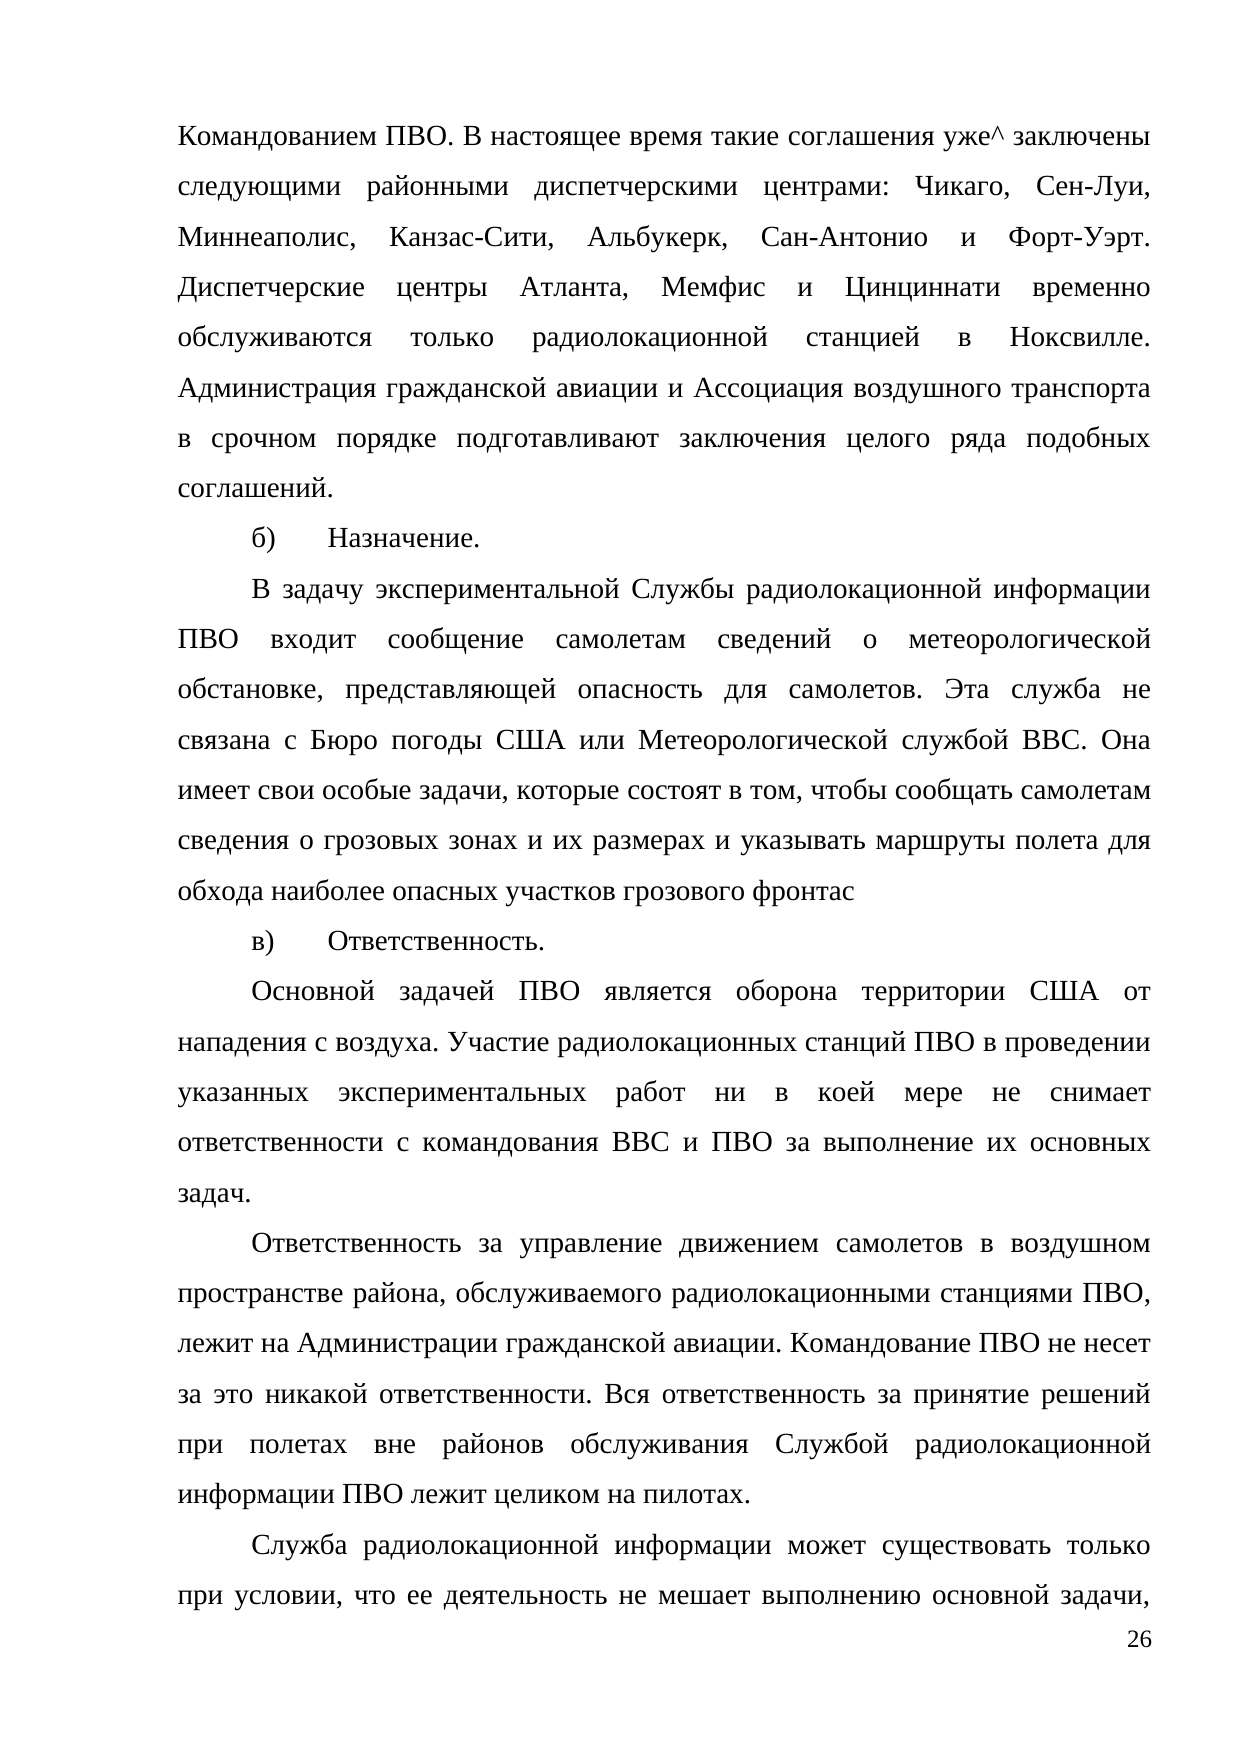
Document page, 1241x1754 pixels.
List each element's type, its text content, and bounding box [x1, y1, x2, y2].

text В задачу экспериментальной Службы радиолокационной информации ПВО входит сообщение самолетам сведений о метеорологической обстановке, представляющей опасность для самолетов. Эта служба не связана с Бюро погоды США или Метеорологической службой ВВС. Она имеет свои особые задачи, которые состоят в том, чтобы сообщать самолетам сведения о грозовых зонах и их размерах и указывать маршруты полета для обхода наиболее опасных участков грозового фронтас [177, 571, 1152, 906]
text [177, 1527, 1152, 1611]
text Основной задачей ПВО является оборона территории США от нападения с воздуха. Участие радиолокационных станций ПВО в проведении указанных экспериментальных работ ни в коей мере не снимает ответственности с командования ВВС и ПВО за выполнение их основных задач. [177, 973, 1152, 1208]
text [177, 118, 1152, 504]
text б) Назначение. [177, 521, 1152, 554]
text Ответственность за управление движением самолетов в воздушном пространстве района, обслуживаемого радиолокационными станциями ПВО, лежит на Администрации гражданской авиации. Командование ПВО не несет за это никакой ответственности. Вся ответственность за принятие решений при полетах вне районов обслуживания Службой радиолокационной информации ПВО лежит целиком на пилотах. [177, 1225, 1152, 1510]
text в) Ответственность. [177, 923, 1152, 957]
